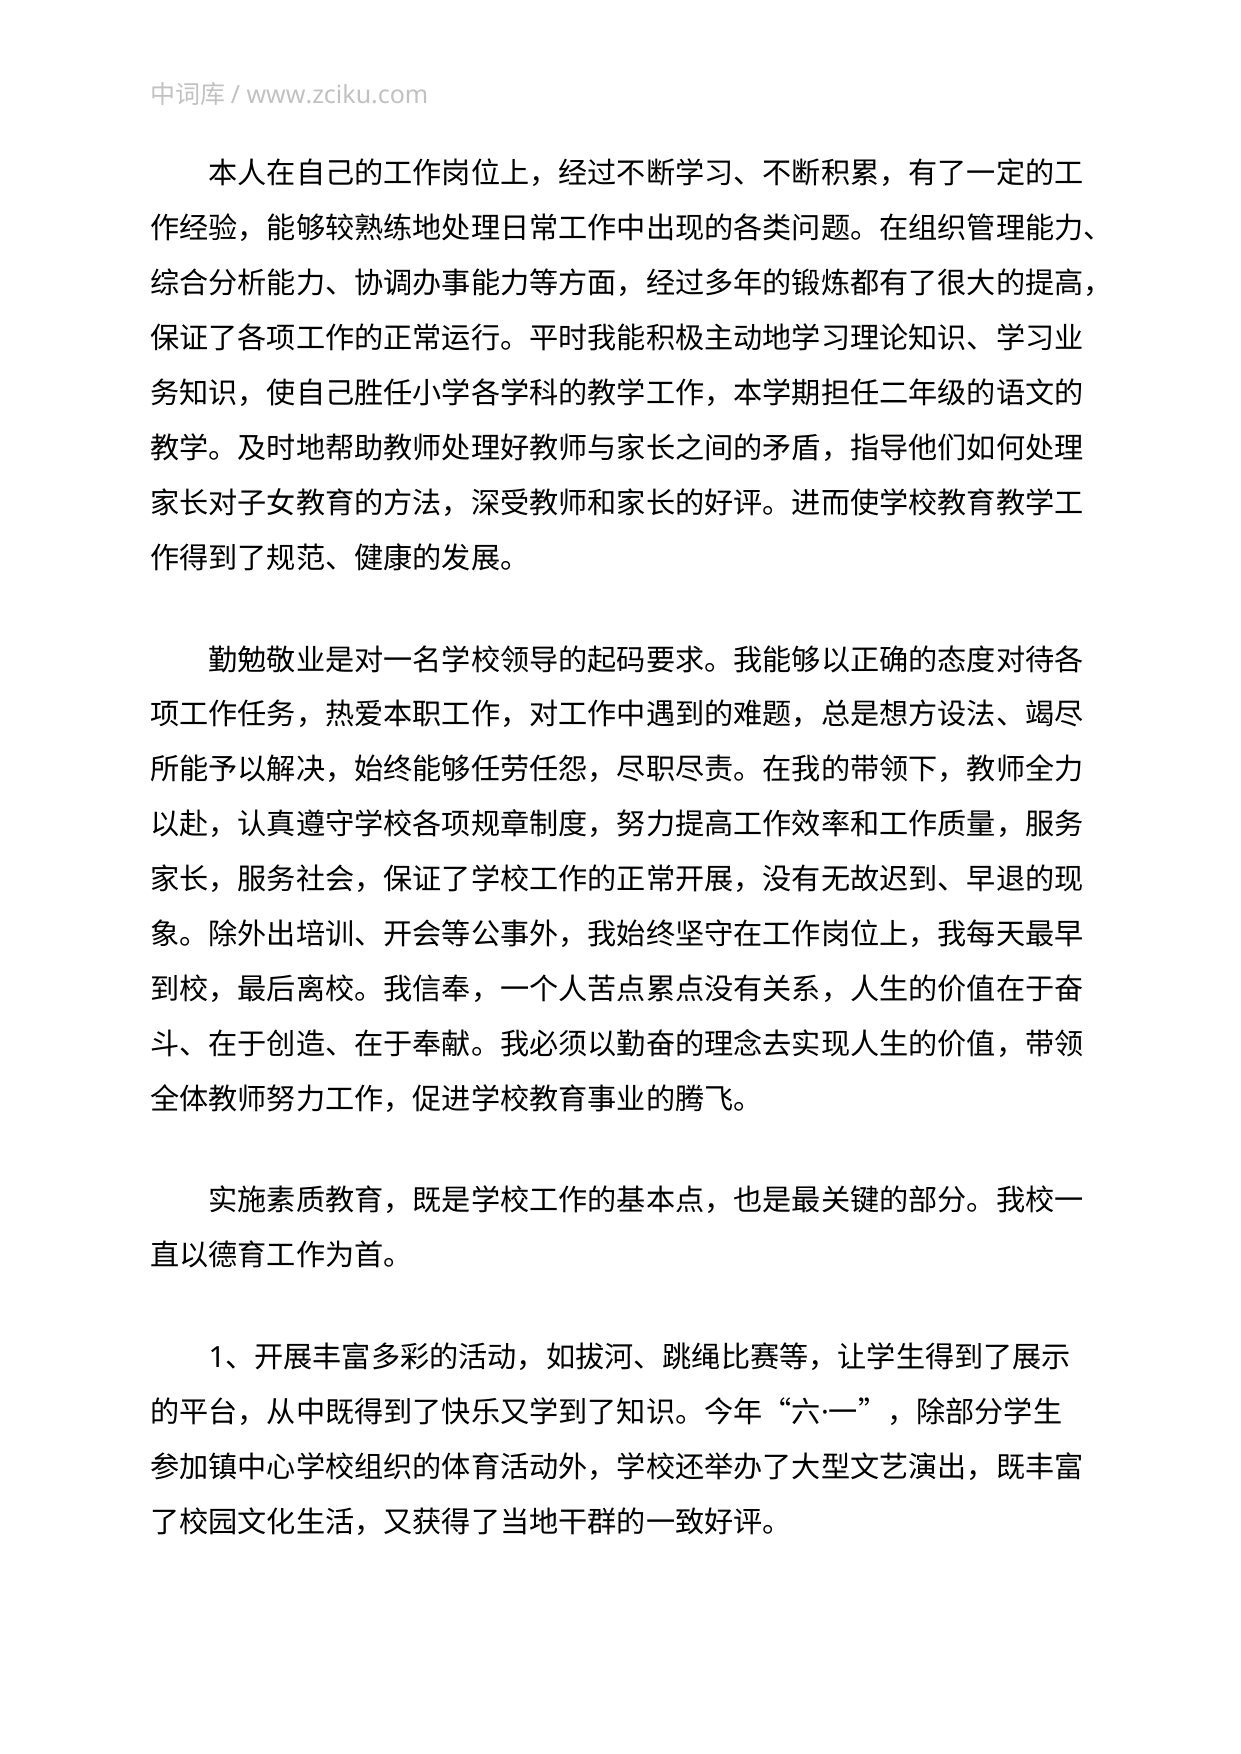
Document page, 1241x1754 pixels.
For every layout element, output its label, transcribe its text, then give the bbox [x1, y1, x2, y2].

text 1、开展丰富多彩的活动，如拔河、跳绳比赛等，让学生得到了展示的平台，从中既得到了快乐又学到了知识。今年“六·一”，除部分学生参加镇中心学校组织的体育活动外，学校还举办了大型文艺演出，既丰富了校园文化生活，又获得了当地干群的一致好评。 [150, 1334, 1090, 1541]
text 实施素质教育，既是学校工作的基本点，也是最关键的部分。我校一直以德育工作为首。 [150, 1177, 1090, 1274]
text 本人在自己的工作岗位上，经过不断学习、不断积累，有了一定的工作经验，能够较熟练地处理日常工作中出现的各类问题。在组织管理能力、综合分析能力、协调办事能力等方面，经过多年的锻炼都有了很大的提高，保证了各项工作的正常运行。平时我能积极主动地学习理论知识、学习业务知识，使自己胜任小学各学科的教学工作，本学期担任二年级的语文的教学。及时地帮助教师处理好教师与家长之间的矛盾，指导他们如何处理家长对子女教育的方法，深受教师和家长的好评。进而使学校教育教学工作得到了规范、健康的发展。 [150, 150, 1090, 577]
text 勤勉敬业是对一名学校领导的起码要求。我能够以正确的态度对待各项工作任务，热爱本职工作，对工作中遇到的难题，总是想方设法、竭尽所能予以解决，始终能够任劳任怨，尽职尽责。在我的带领下，教师全力以赴，认真遵守学校各项规章制度，努力提高工作效率和工作质量，服务家长，服务社会，保证了学校工作的正常开展，没有无故迟到、早退的现象。除外出培训、开会等公事外，我始终坚守在工作岗位上，我每天最早到校，最后离校。我信奉，一个人苦点累点没有关系，人生的价值在于奋斗、在于创造、在于奉献。我必须以勤奋的理念去实现人生的价值，带领全体教师努力工作，促进学校教育事业的腾飞。 [150, 636, 1090, 1117]
